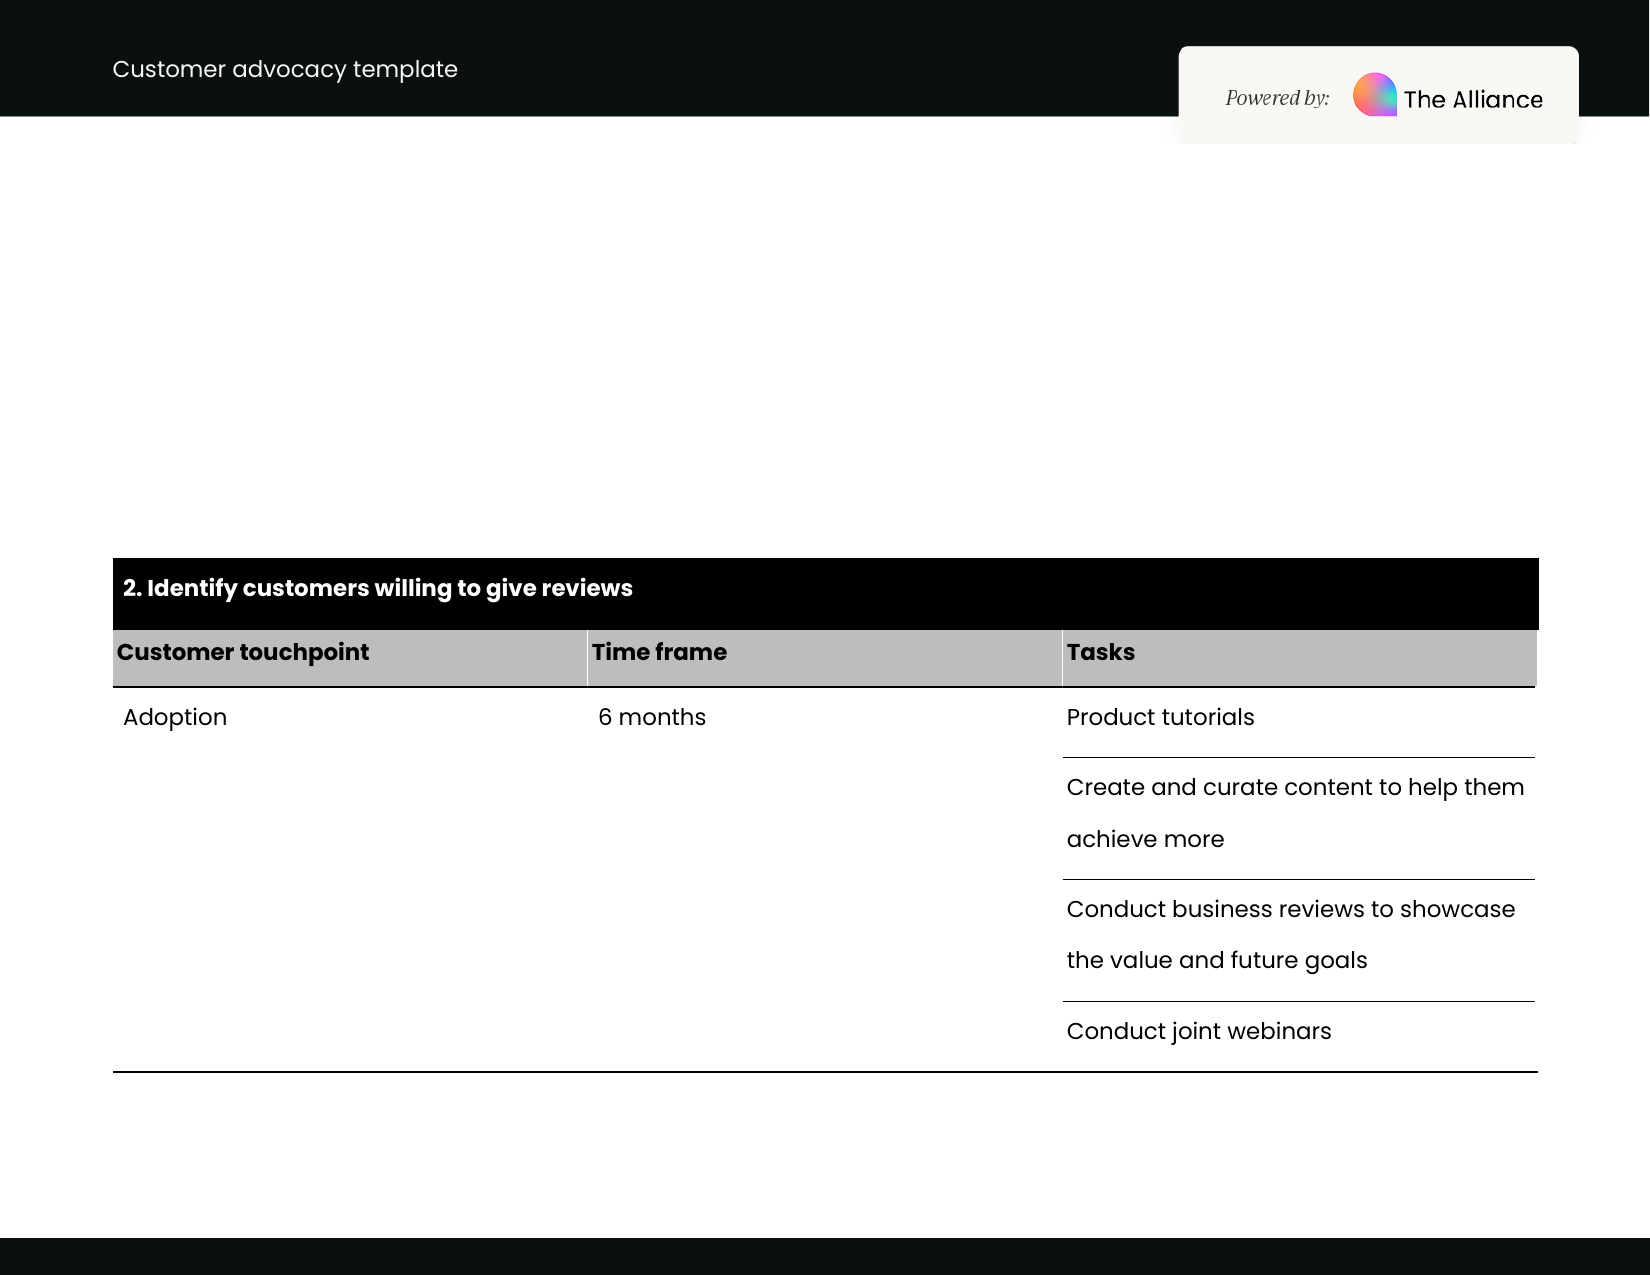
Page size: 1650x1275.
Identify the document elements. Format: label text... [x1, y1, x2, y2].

table_cell Create and curate content to help them achieve more [1063, 757, 1537, 878]
table_cell Tasks [1063, 630, 1537, 686]
table_header 2. Identify customers willing to give reviews [113, 560, 1536, 628]
table_cell 6 months [588, 688, 1062, 1071]
table_cell Customer touchpoint [113, 630, 587, 686]
table_cell Conduct joint webinars [1063, 1001, 1537, 1071]
table_cell Conduct business reviews to showcase the value and future goals [1063, 879, 1537, 1001]
picture [0, 1238, 1650, 1275]
picture [0, 0, 1650, 144]
table_cell Product tutorials [1063, 686, 1537, 757]
table_cell Time frame [588, 630, 1062, 686]
table_cell Adoption [113, 688, 587, 1071]
